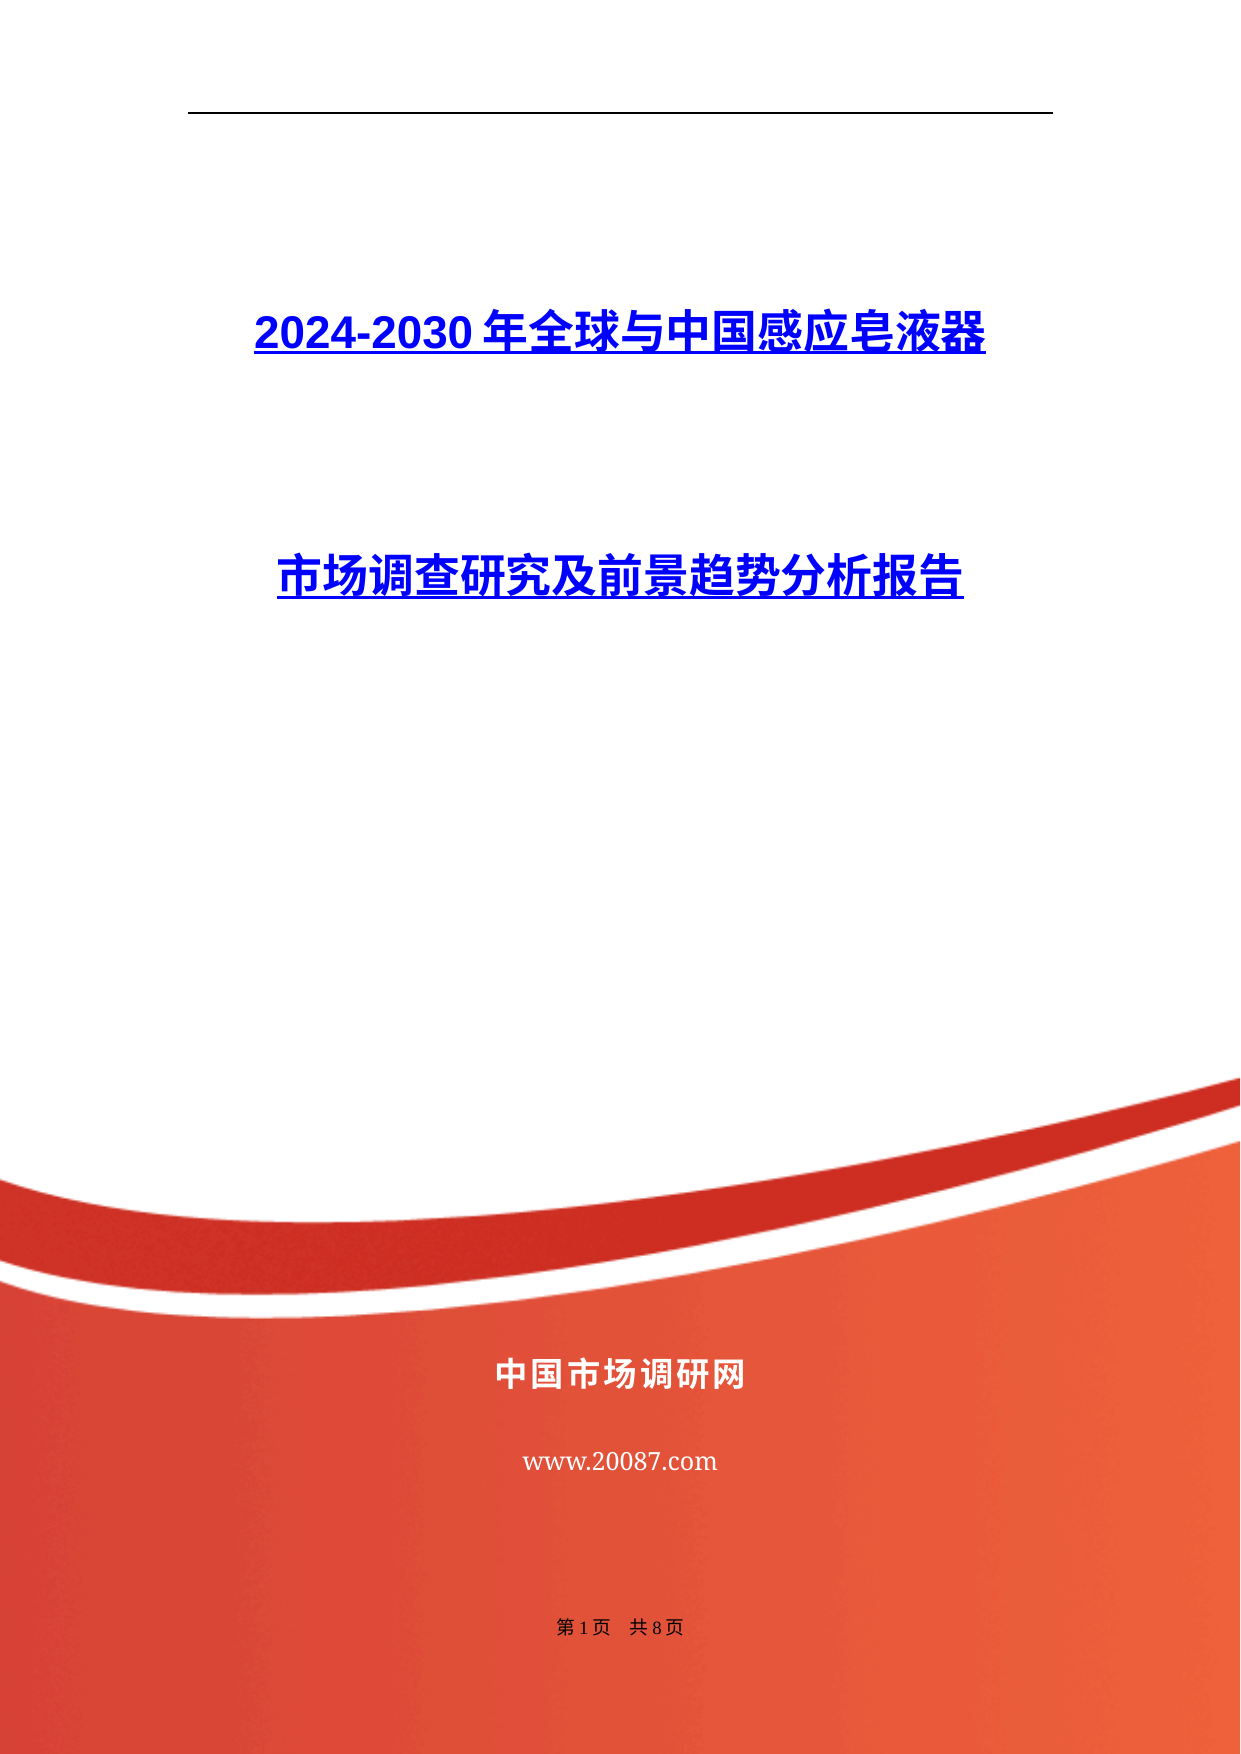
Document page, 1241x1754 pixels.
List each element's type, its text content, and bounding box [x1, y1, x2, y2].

table_header 2024-2030年全球与中国感应皂液器市场调查研究及前景趋势分析报告 [188, 207, 1053, 773]
text www.20087.com [187, 1428, 1053, 1493]
picture [0, 1006, 1241, 1754]
subtitle 中国市场调研网 [187, 1339, 1053, 1404]
